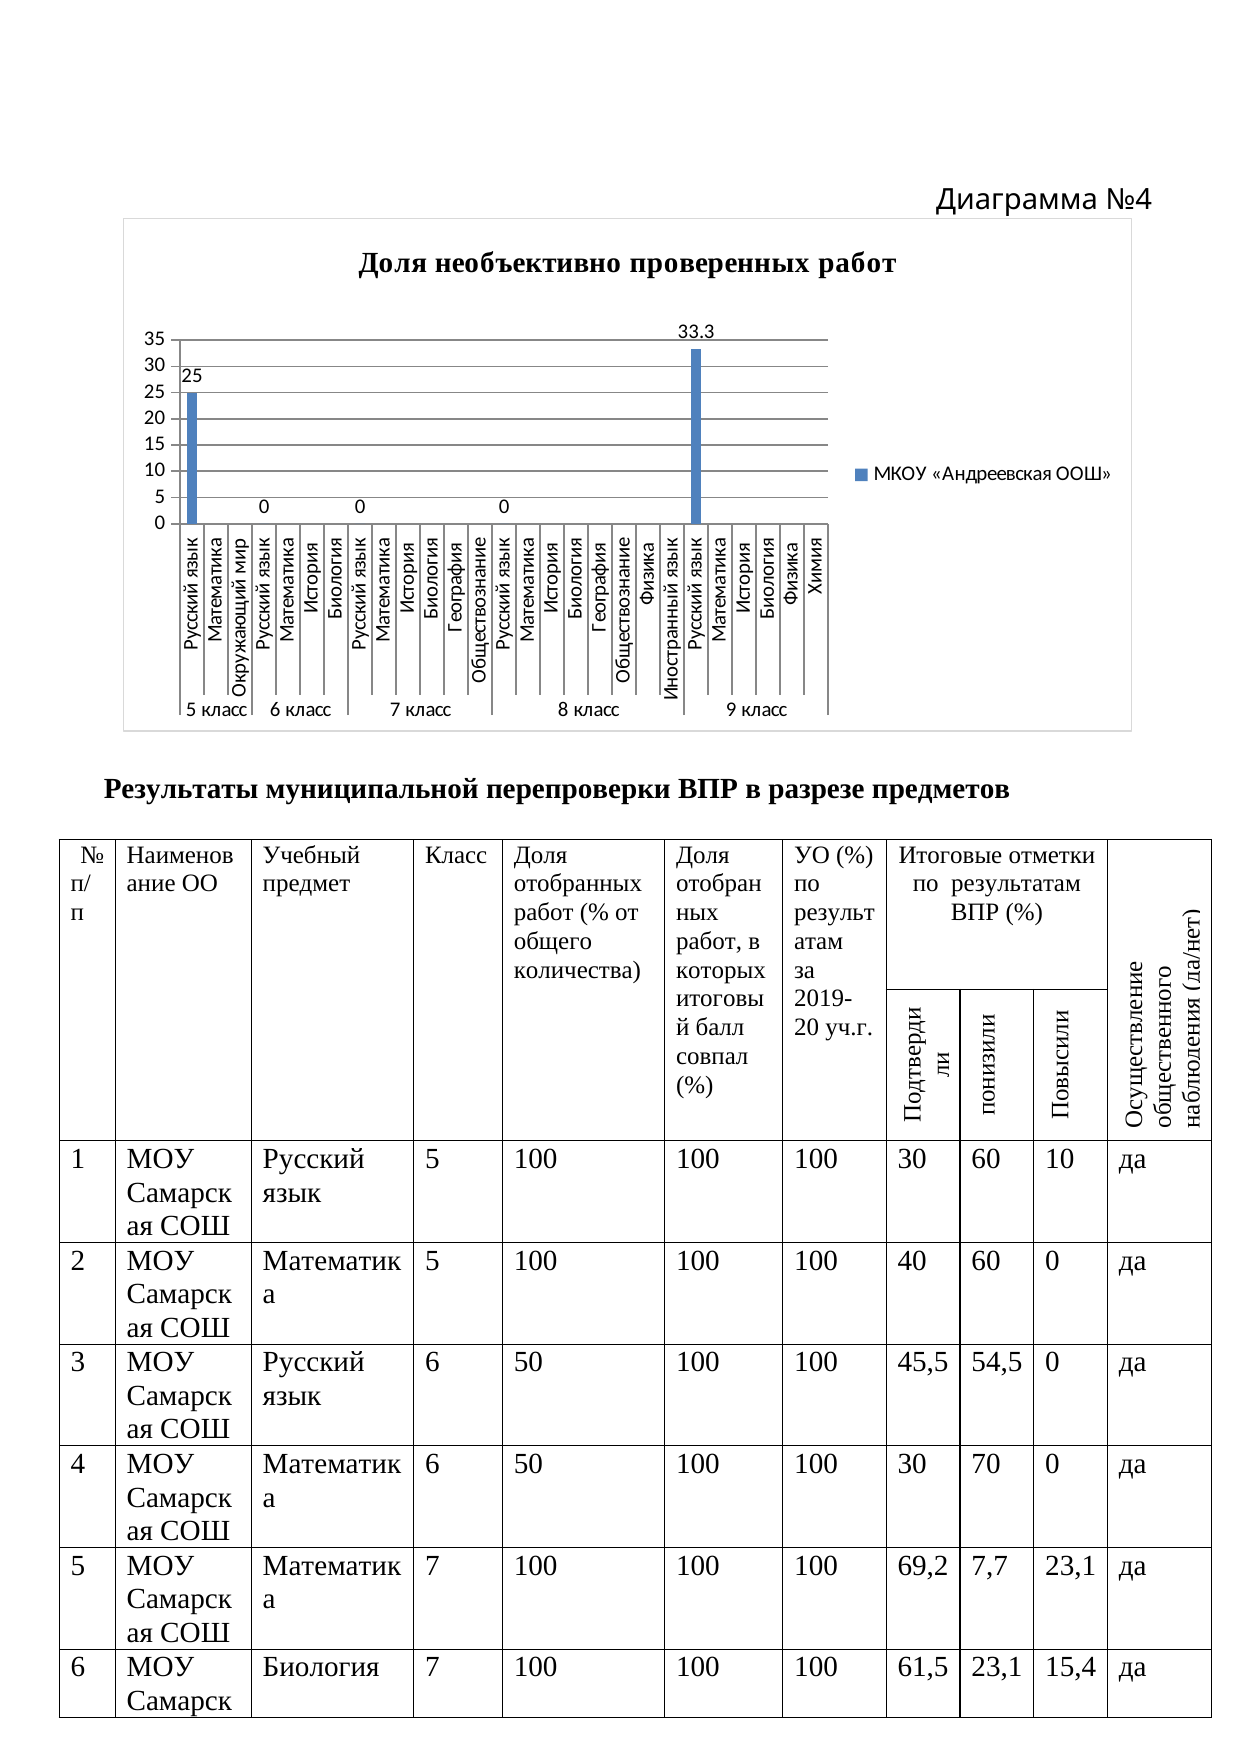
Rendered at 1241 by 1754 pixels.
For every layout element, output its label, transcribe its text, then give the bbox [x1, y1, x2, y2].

table_cell 4 [60, 1446, 115, 1547]
table_cell 100 [783, 1548, 886, 1648]
table_cell понизили [961, 990, 1033, 1140]
table_cell 5 [60, 1548, 115, 1648]
table_cell 40 [887, 1243, 959, 1343]
table_cell 6 [60, 1650, 115, 1717]
table_cell 3 [60, 1345, 115, 1445]
table_cell 100 [783, 1141, 886, 1242]
table_cell Повысили [1034, 990, 1107, 1140]
table_cell 60 [961, 1243, 1033, 1343]
table_cell 45,5 [887, 1345, 959, 1445]
table_header УО (%) по результатам за 2019-20 уч.г. [783, 840, 886, 1140]
table_cell да [1108, 1650, 1211, 1717]
table_cell 15,4 [1034, 1650, 1107, 1717]
table_cell 50 [503, 1345, 664, 1445]
table_cell 100 [665, 1650, 782, 1717]
table_cell Русский язык [252, 1141, 413, 1242]
table_cell 7 [414, 1650, 502, 1717]
table_cell 0 [1034, 1345, 1107, 1445]
table_cell 6 [414, 1345, 502, 1445]
table_cell МОУ Самарская СОШ [116, 1446, 251, 1547]
table_cell 100 [503, 1650, 664, 1717]
table_cell 0 [1034, 1446, 1107, 1547]
table_header Итоговые отметки по результатам ВПР (%) [887, 840, 1107, 989]
table_cell да [1108, 1446, 1211, 1547]
table_cell 100 [503, 1548, 664, 1648]
table_header Доля отобранных работ (% от общего количества) [503, 840, 664, 1140]
table_cell 100 [783, 1243, 886, 1343]
table_cell 5 [414, 1141, 502, 1242]
table_header Учебный предмет [252, 840, 413, 1140]
table_cell 50 [503, 1446, 664, 1547]
table_cell Математика [252, 1446, 413, 1547]
table_header Осуществление общественного наблюдения (да/нет) [1108, 840, 1211, 1140]
table_cell МОУ Самарская СОШ [116, 1141, 251, 1242]
table_cell 10 [1034, 1141, 1107, 1242]
table_cell МОУ Самарская СОШ [116, 1650, 251, 1717]
table_cell 23,1 [1034, 1548, 1107, 1648]
table_cell 100 [783, 1345, 886, 1445]
table_cell да [1108, 1548, 1211, 1648]
table_cell МОУ Самарская СОШ [116, 1243, 251, 1343]
table_cell 100 [665, 1446, 782, 1547]
table_cell 54,5 [961, 1345, 1033, 1445]
table_header Наименование ОО [116, 840, 251, 1140]
table_cell 1 [60, 1141, 115, 1242]
table_cell 70 [961, 1446, 1033, 1547]
table_cell 30 [887, 1141, 959, 1242]
table_cell да [1108, 1345, 1211, 1445]
table_header Класс [414, 840, 502, 1140]
table_cell 100 [665, 1548, 782, 1648]
table_cell 100 [503, 1243, 664, 1343]
table_cell 100 [783, 1446, 886, 1547]
table_cell Подтвердили [887, 990, 959, 1140]
table_cell МОУ Самарская СОШ [116, 1345, 251, 1445]
table_cell Биология [252, 1650, 413, 1717]
table_cell да [1108, 1243, 1211, 1343]
table_cell 100 [783, 1650, 886, 1717]
table_cell 23,1 [961, 1650, 1033, 1717]
table_cell 69,2 [887, 1548, 959, 1648]
table_cell 60 [961, 1141, 1033, 1242]
table_cell 6 [414, 1446, 502, 1547]
text Диаграмма №4 [103, 178, 1152, 218]
table_cell Русский язык [252, 1345, 413, 1445]
table_cell 100 [665, 1141, 782, 1242]
table_cell 30 [887, 1446, 959, 1547]
table_cell Математика [252, 1243, 413, 1343]
table_header № п/п [60, 840, 115, 1140]
table_cell 61,5 [887, 1650, 959, 1717]
table_cell 2 [60, 1243, 115, 1343]
table_cell 100 [665, 1345, 782, 1445]
table_cell 0 [1034, 1243, 1107, 1343]
table_cell 7,7 [961, 1548, 1033, 1648]
table_header Доля отобранных работ, в которых итоговый балл совпал (%) [665, 840, 782, 1140]
text Результаты муниципальной перепроверки ВПР в разрезе предметов [103, 772, 1152, 805]
table_cell 5 [414, 1243, 502, 1343]
table_cell 7 [414, 1548, 502, 1648]
table_cell да [1108, 1141, 1211, 1242]
table_cell 100 [665, 1243, 782, 1343]
table_cell 100 [503, 1141, 664, 1242]
table_cell Математика [252, 1548, 413, 1648]
table_cell МОУ Самарская СОШ [116, 1548, 251, 1648]
